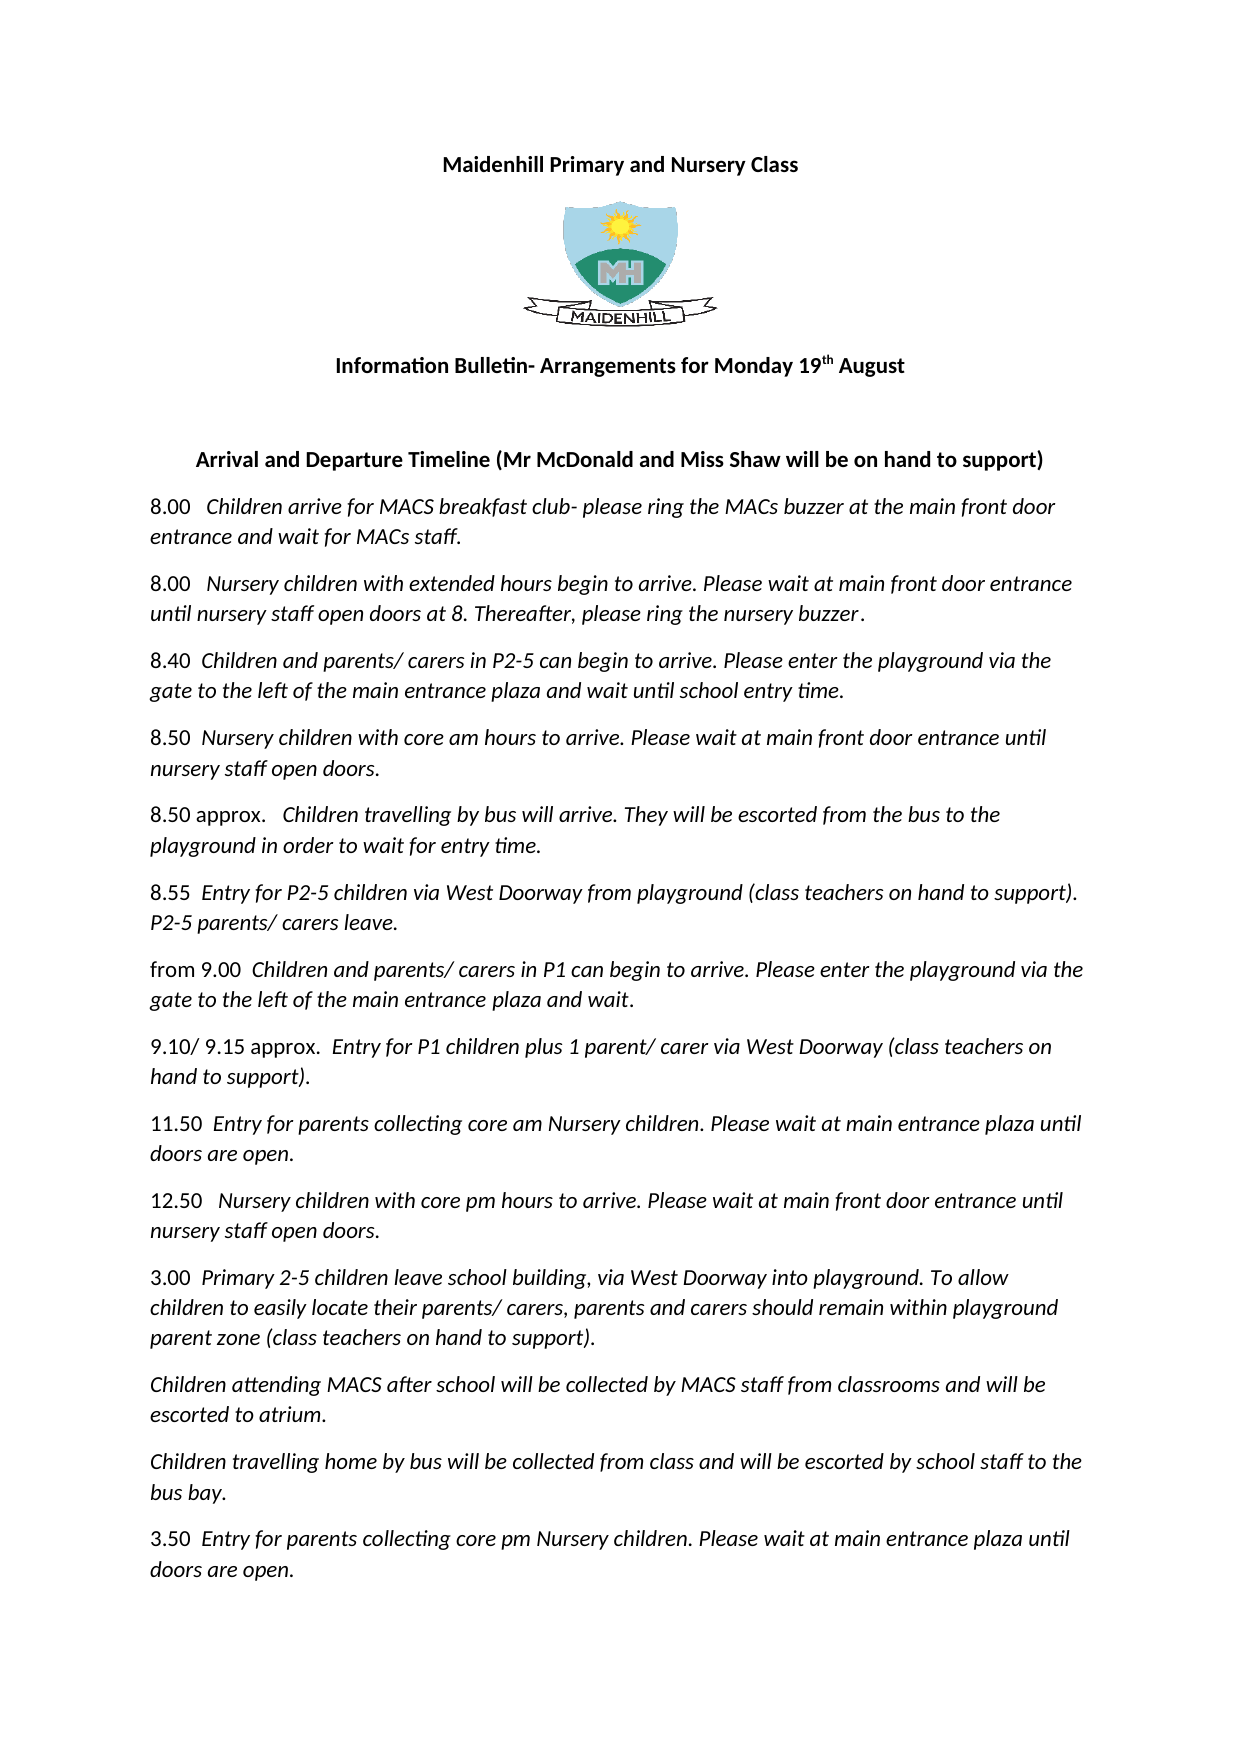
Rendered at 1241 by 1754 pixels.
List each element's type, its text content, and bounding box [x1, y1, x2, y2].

text 8.50 Nursery children with core am hours to arrive. Please wait at main front door entrance until nursery staff open doors. [150, 723, 1090, 782]
text 12.50 Nursery children with core pm hours to arrive. Please wait at main front door entrance until nursery staff open doors. [150, 1186, 1090, 1244]
text 8.50 approx. Children travelling by bus will arrive. They will be escorted from the bus to the playground in order to wait for entry time. [150, 801, 1090, 859]
text Children travelling home by bus will be collected from class and will be escorted by school staff to the bus bay. [150, 1447, 1090, 1506]
text 8.00 Children arrive for MACS breakfast club- please ring the MACs buzzer at the main front door entrance and wait for MACs staff. [150, 492, 1090, 551]
text 3.00 Primary 2-5 children leave school building, via West Doorway into playground. To allow children to easily locate their parents/ carers, parents and carers should remain within playground parent zone (class teachers on hand to support). [150, 1263, 1090, 1352]
text 9.10/ 9.15 approx. Entry for P1 children plus 1 parent/ carer via West Doorway (class teachers on hand to support). [150, 1032, 1090, 1090]
text Information Bulletin- Arrangements for Monday 19th August [150, 352, 1090, 380]
text Arrival and Departure Timeline (Mr McDonald and Miss Shaw will be on hand to support) [150, 445, 1090, 473]
text 8.40 Children and parents/ carers in P2-5 can begin to arrive. Please enter the playground via the gate to the left of the main entrance plaza and wait until school entry time. [150, 646, 1090, 705]
text 3.50 Entry for parents collecting core pm Nursery children. Please wait at main entrance plaza until doors are open. [150, 1524, 1090, 1583]
text 8.00 Nursery children with extended hours begin to arrive. Please wait at main front door entrance until nursery staff open doors at 8. Thereafter, please ring the nursery buzzer. [150, 569, 1090, 628]
text 11.50 Entry for parents collecting core am Nursery children. Please wait at main entrance plaza until doors are open. [150, 1109, 1090, 1167]
text Maidenhill Primary and Nursery Class [150, 150, 1090, 178]
picture [518, 196, 722, 333]
text from 9.00 Children and parents/ carers in P1 can begin to arrive. Please enter the playground via the gate to the left of the main entrance plaza and wait. [150, 955, 1090, 1013]
text 8.55 Entry for P2-5 children via West Doorway from playground (class teachers on hand to support). P2-5 parents/ carers leave. [150, 878, 1090, 936]
text Children attending MACS after school will be collected by MACS staff from classrooms and will be escorted to atrium. [150, 1370, 1090, 1429]
